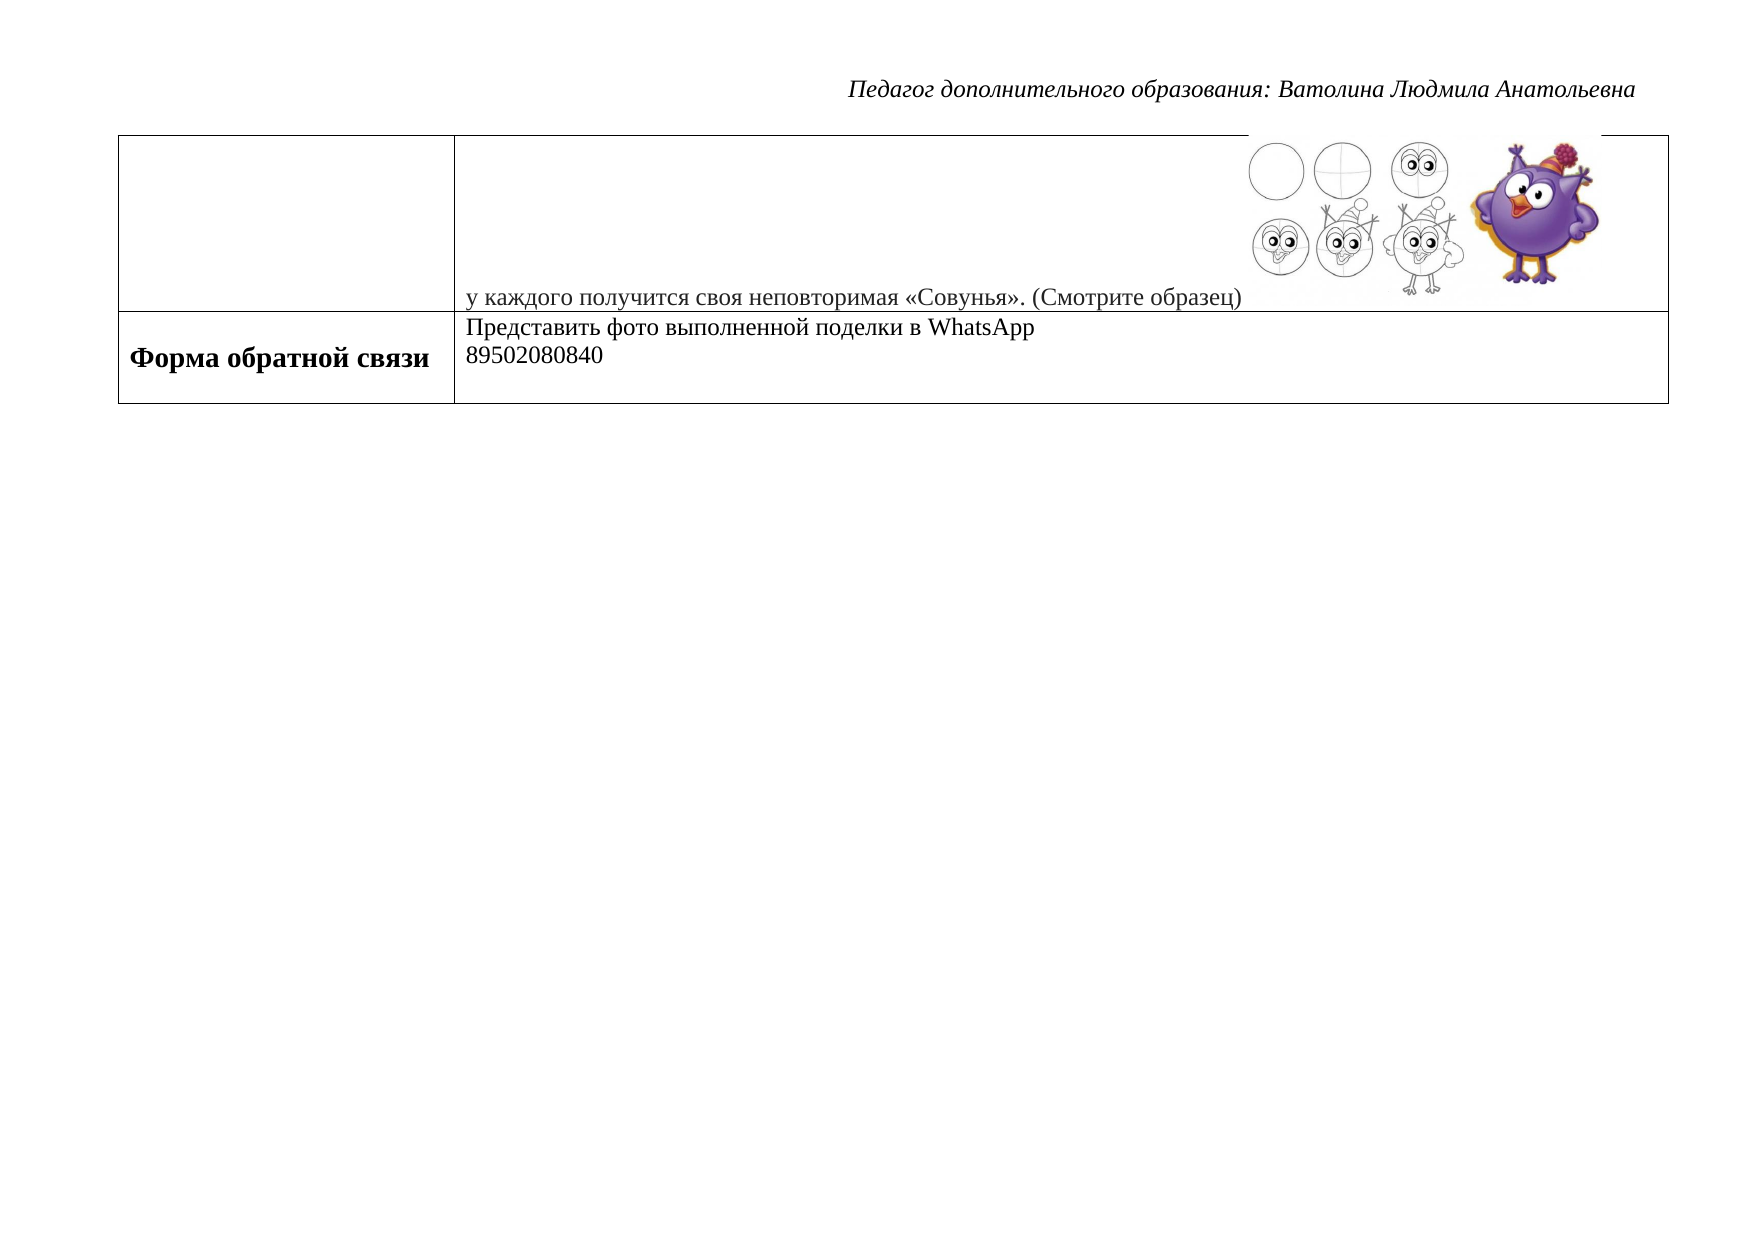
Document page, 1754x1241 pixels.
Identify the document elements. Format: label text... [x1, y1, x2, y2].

table_cell Форма обратной связи [119, 312, 454, 403]
picture [1248, 135, 1602, 306]
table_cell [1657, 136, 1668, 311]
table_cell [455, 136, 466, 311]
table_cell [119, 136, 454, 311]
table_cell Представить фото выполненной поделки в WhatsApp 89502080840 [455, 312, 1668, 403]
